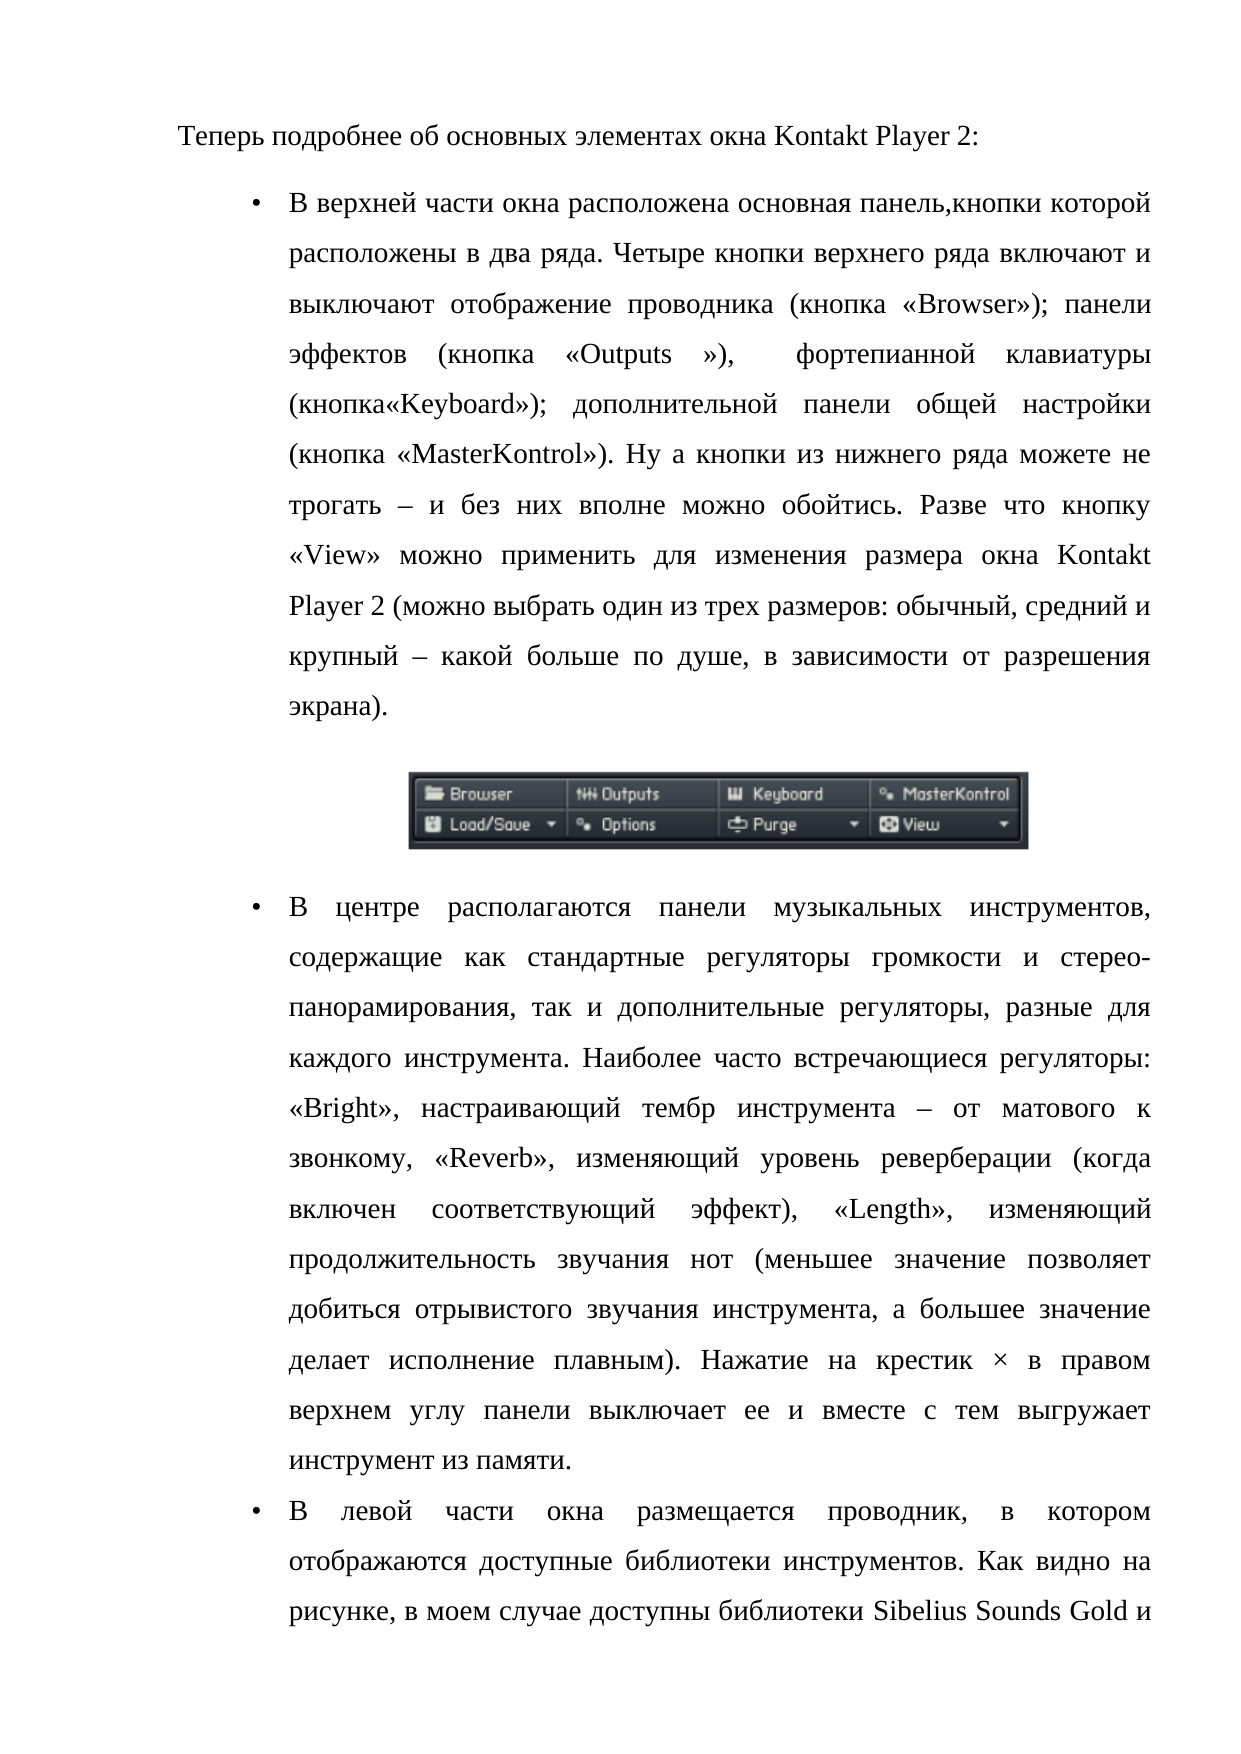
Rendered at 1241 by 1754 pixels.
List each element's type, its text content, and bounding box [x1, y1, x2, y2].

list В центре располагаются панели музыкальных инструментов, содержащие как стандартные регуляторы громкости и стерео-панорамирования, так и дополнительные регуляторы, разные для каждого инструмента. Наиболее часто встречающиеся регуляторы: «Bright», настраивающий тембр инструмента – от матового к звонкому, «Reverb», изменяющий уровень реверберации (когда включен соответствующий эффект), «Length», изменяющий продолжительность звучания нот (меньшее значение позволяет добиться отрывистого звучания инструмента, а большее значение делает исполнение плавным). Нажатие на крестик × в правом верхнем углу панели выключает ее и вместе с тем выгружает инструмент из памяти. [251, 889, 1152, 1476]
list В верхней части окна расположена основная панель,кнопки которой расположены в два ряда. Четыре кнопки верхнего ряда включают и выключают отображение проводника (кнопка «Browser»); панели эффектов (кнопка «Outputs »), фортепианной клавиатуры (кнопка«Keyboard»); дополнительной панели общей настройки (кнопка «MasterKontrol»). Ну а кнопки из нижнего ряда можете не трогать – и без них вполне можно обойтись. Разве что кнопку «View» можно применить для изменения размера окна Kontakt Player 2 (можно выбрать один из трех размеров: обычный, средний и крупный – какой больше по душе, в зависимости от разрешения экрана). [251, 185, 1152, 722]
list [251, 1493, 1152, 1627]
text Теперь подробнее об основных элементах окна Kontakt Player 2: [177, 118, 1152, 152]
picture [398, 755, 1035, 859]
